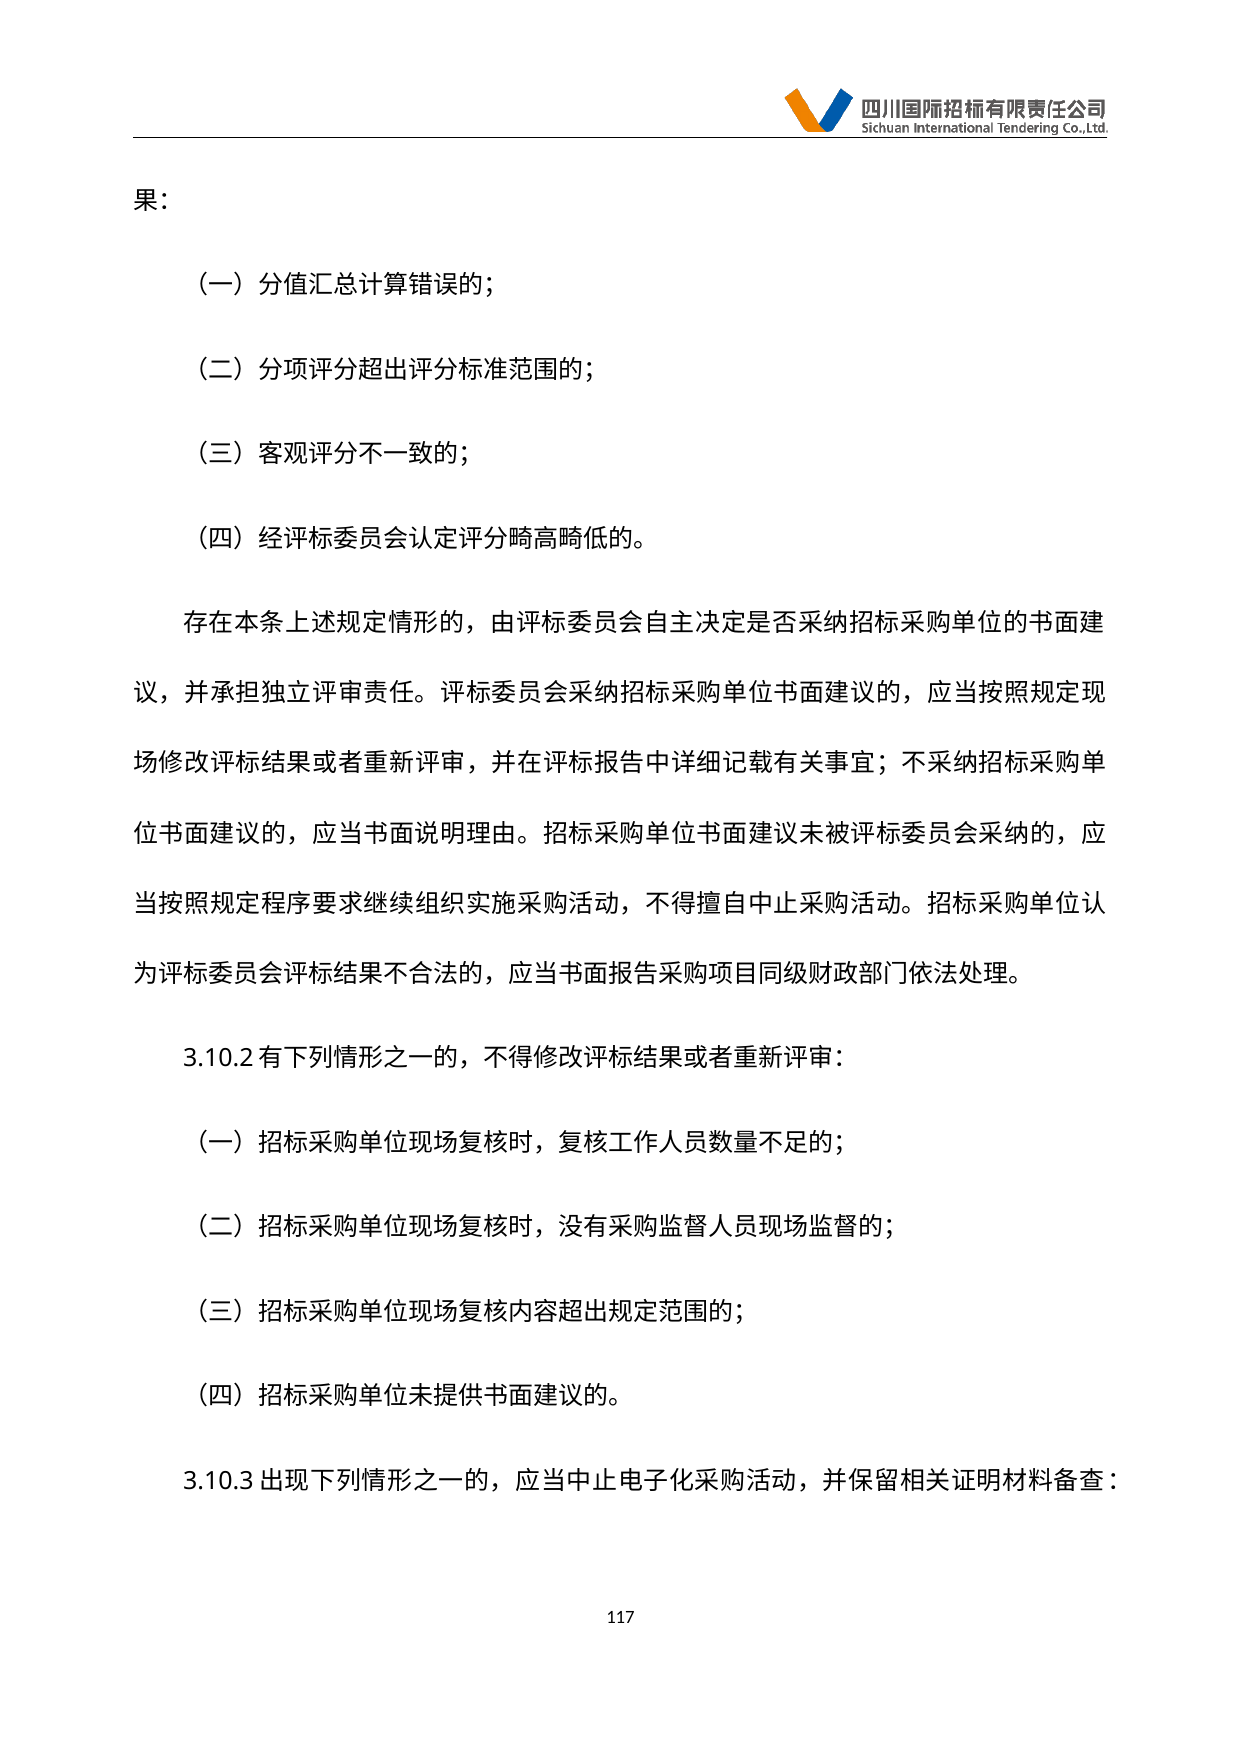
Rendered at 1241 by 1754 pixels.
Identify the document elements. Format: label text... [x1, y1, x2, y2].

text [133, 166, 1107, 231]
text （二）招标采购单位现场复核时，没有采购监督人员现场监督的； [133, 1192, 1107, 1257]
text （四）招标采购单位未提供书面建议的。 [133, 1361, 1107, 1426]
text （四）经评标委员会认定评分畸高畸低的。 [133, 504, 1107, 569]
text 存在本条上述规定情形的，由评标委员会自主决定是否采纳招标采购单位的书面建议，并承担独立评审责任。评标委员会采纳招标采购单位书面建议的，应当按照规定现场修改评标结果或者重新评审，并在评标报告中详细记载有关事宜；不采纳招标采购单位书面建议的，应当书面说明理由。招标采购单位书面建议未被评标委员会采纳的，应当按照规定程序要求继续组织实施采购活动，不得擅自中止采购活动。招标采购单位认为评标委员会评标结果不合法的，应当书面报告采购项目同级财政部门依法处理。 [133, 588, 1107, 1004]
text （一）分值汇总计算错误的； [133, 250, 1107, 315]
text （三）客观评分不一致的； [133, 419, 1107, 484]
text 3.10.3出现下列情形之一的，应当中止电子化采购活动，并保留相关证明材料备查： [133, 1446, 1107, 1581]
text （三）招标采购单位现场复核内容超出规定范围的； [133, 1277, 1107, 1342]
text 3.10.2有下列情形之一的，不得修改评标结果或者重新评审： [133, 1023, 1107, 1088]
text （二）分项评分超出评分标准范围的； [133, 335, 1107, 400]
picture [784, 88, 1108, 135]
text （一）招标采购单位现场复核时，复核工作人员数量不足的； [133, 1108, 1107, 1173]
